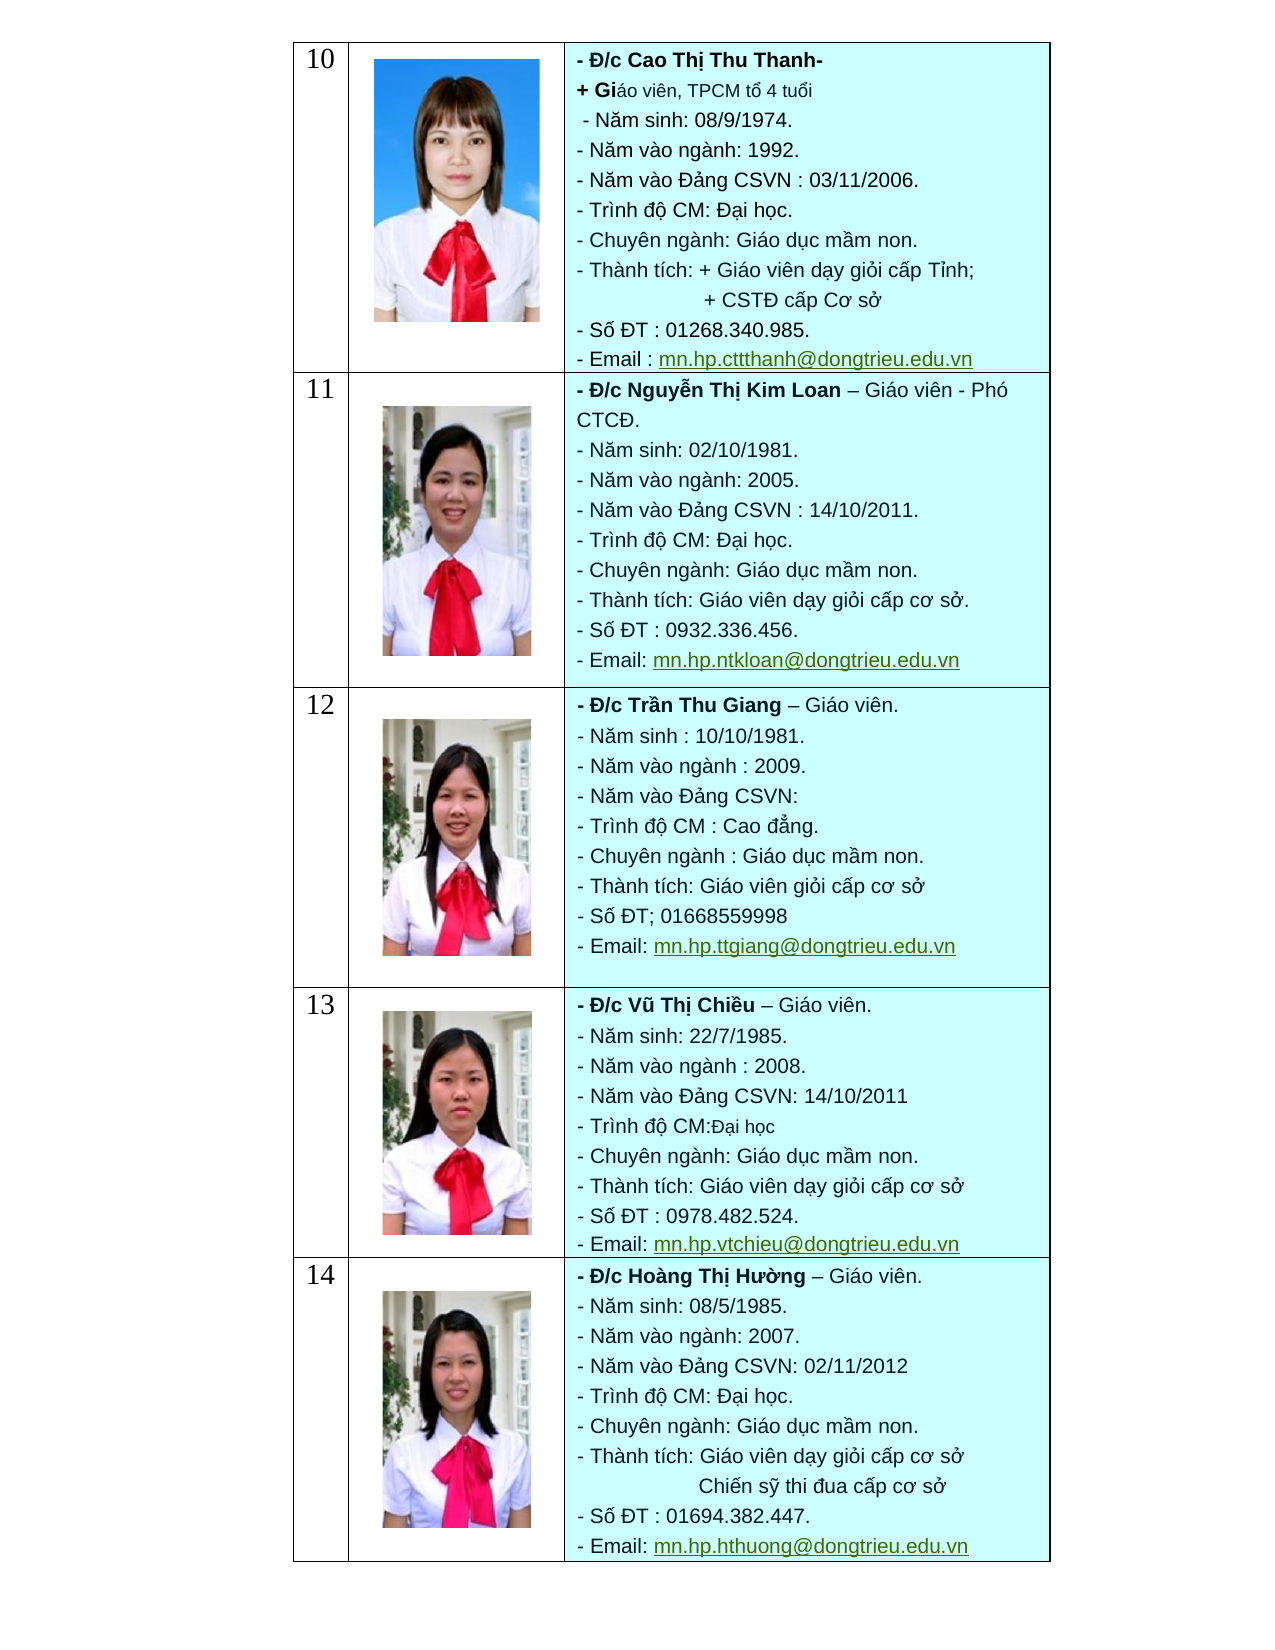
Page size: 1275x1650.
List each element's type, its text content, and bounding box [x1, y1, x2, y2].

table_cell [349, 1258, 564, 1561]
picture [382, 406, 532, 656]
table_cell [1042, 988, 1049, 1257]
picture [382, 1011, 532, 1235]
table_header 10 [294, 43, 348, 372]
table_cell [349, 688, 564, 987]
table_cell 13 [294, 988, 348, 1257]
picture [382, 1291, 532, 1528]
table_cell [1042, 688, 1049, 987]
table_cell - Đ/c Trần Thu Giang – Giáo viên. - Năm sinh : 10/10/1981. Năm vào ngành : 2009. Năm vào Đảng CSVN: Trình độ CM : Cao đẳng. Chuyên ngành : Giáo dục mầm non. Thành tích: Giáo viên giỏi cấp cơ sở - Số ĐT; 01668559998 Email: mn.hp.ttgiang@dongtrieu.edu.vn [573, 688, 1042, 987]
table_cell [349, 988, 564, 1257]
table_cell [1042, 1258, 1049, 1561]
picture [382, 719, 532, 956]
table_cell [565, 988, 573, 1257]
table_cell - Đ/c Hoàng Thị Hường – Giáo viên. - Năm sinh: 08/5/1985. Năm vào ngành: 2007. Năm vào Đảng CSVN: 02/11/2012 Trình độ CM: Đại học. Chuyên ngành: Giáo dục mầm non. Thành tích: Giáo viên dạy giỏi cấp cơ sở Chiến sỹ thi đua cấp cơ sở - Số ĐT : 01694.382.447. Email: mn.hp.hthuong@dongtrieu.edu.vn [573, 1258, 1042, 1561]
picture [374, 59, 540, 322]
table_cell - Đ/c Nguyễn Thị Kim Loan – Giáo viên - Phó CTCĐ. - Năm sinh: 02/10/1981. Năm vào ngành: 2005. Năm vào Đảng CSVN : 14/10/2011. Trình độ CM: Đại học. Chuyên ngành: Giáo dục mầm non. Thành tích: Giáo viên dạy giỏi cấp cơ sở. - Số ĐT : 0932.336.456. Email: mn.hp.ntkloan@dongtrieu.edu.vn [565, 373, 1049, 687]
table_cell [565, 1258, 573, 1561]
table_cell 12 [294, 688, 348, 987]
table_header [349, 43, 564, 372]
table_header - Đ/c Cao Thị Thu Thanh- + Giáo viên, TPCM tổ 4 tuổi - Năm sinh: 08/9/1974. Năm vào ngành: 1992. Năm vào Đảng CSVN : 03/11/2006. Trình độ CM: Đại học. Chuyên ngành: Giáo dục mầm non. Thành tích: + Giáo viên dạy giỏi cấp Tỉnh; + CSTĐ cấp Cơ sở - Số ĐT : 01268.340.985. Email : mn.hp.cttthanh@dongtrieu.edu.vn [565, 43, 1049, 372]
table_cell 14 [294, 1258, 348, 1561]
table_cell [565, 688, 573, 987]
table_cell [349, 373, 564, 687]
table_cell - Đ/c Vũ Thị Chiều – Giáo viên. - Năm sinh: 22/7/1985. Năm vào ngành : 2008. Năm vào Đảng CSVN: 14/10/2011 Trình độ CM:Đại học Chuyên ngành: Giáo dục mầm non. Thành tích: Giáo viên dạy giỏi cấp cơ sở - Số ĐT : 0978.482.524. Email: mn.hp.vtchieu@dongtrieu.edu.vn [573, 988, 1042, 1257]
table_cell 11 [294, 373, 348, 687]
